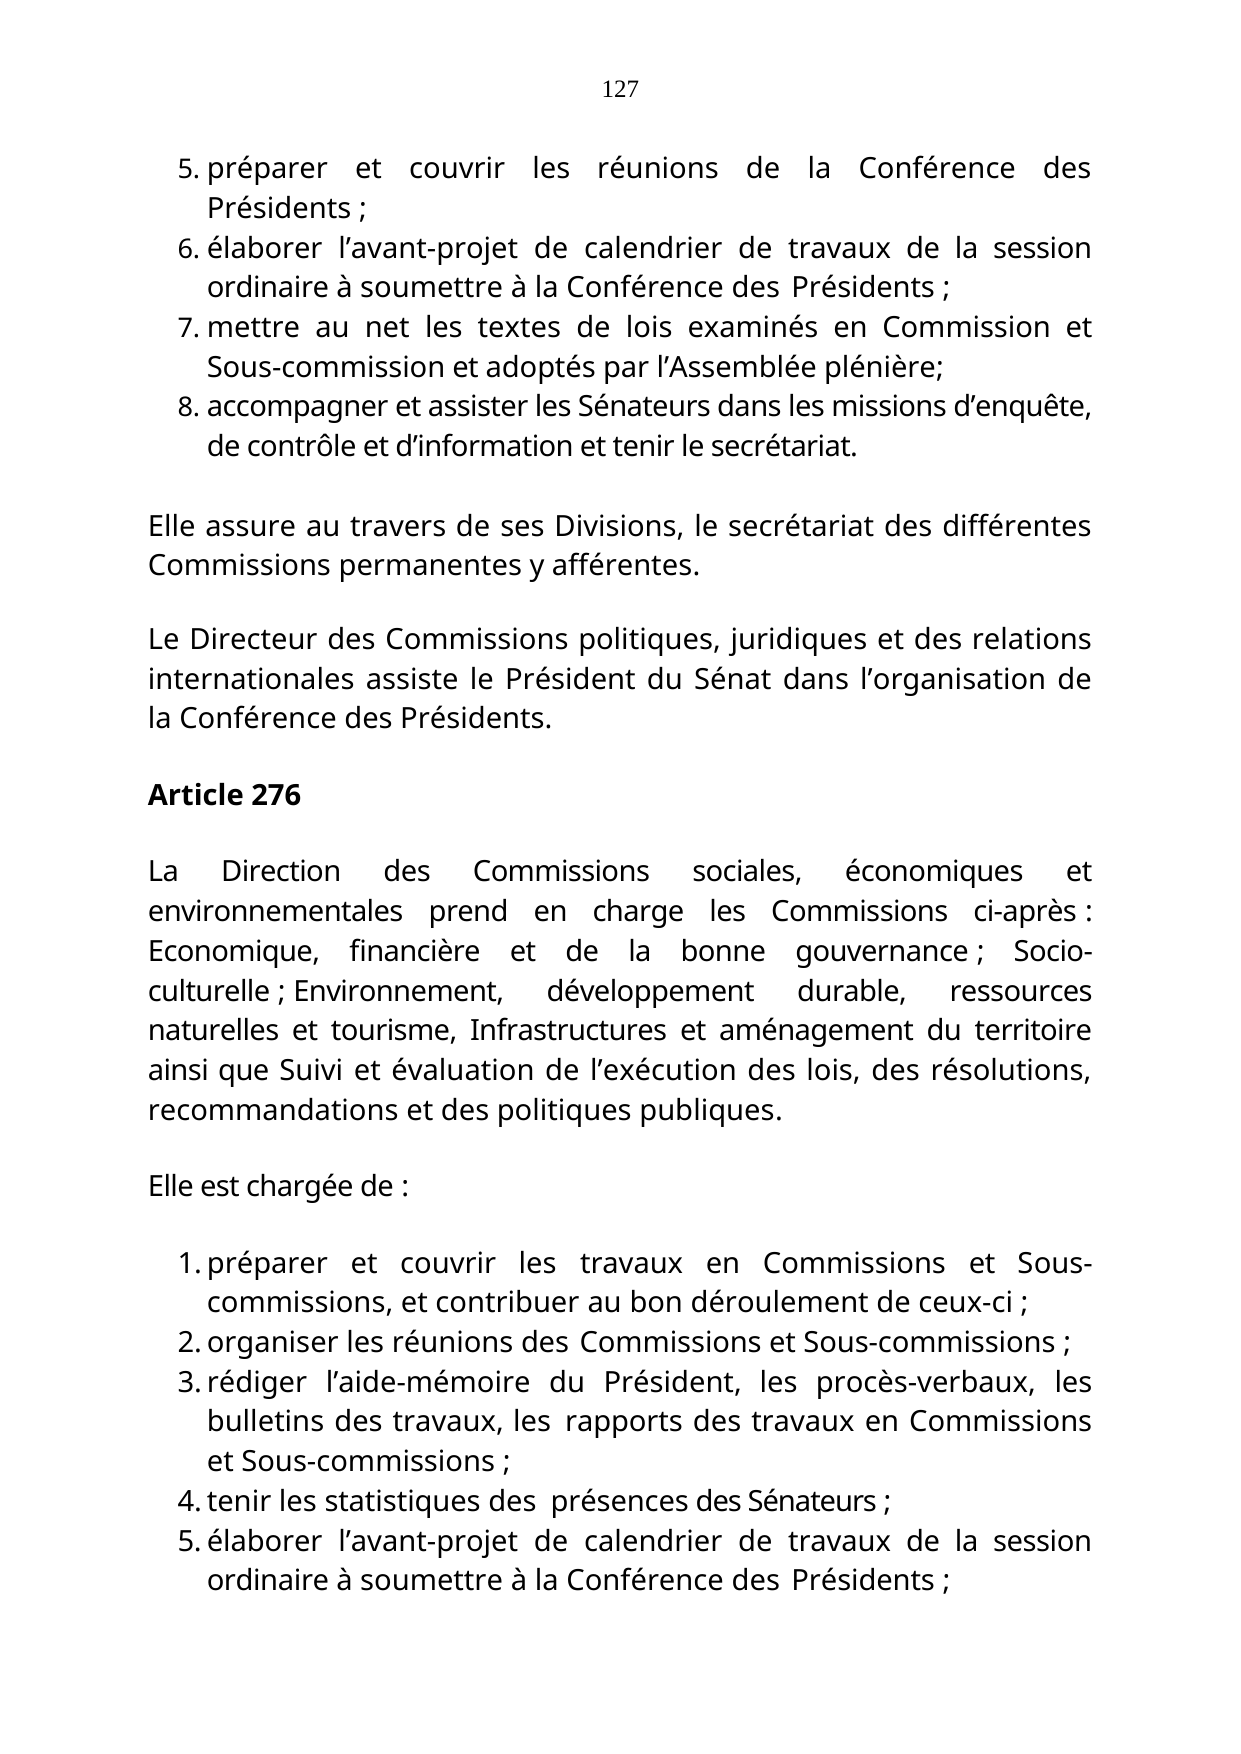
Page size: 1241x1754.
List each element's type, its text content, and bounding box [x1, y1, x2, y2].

list tenir les statistiques des présences des Sénateurs ; [177, 1480, 1093, 1520]
text Article 276 [148, 774, 1093, 814]
text Elle assure au travers de ses Divisions, le secrétariat des différentes Commissions permanentes y afférentes. [148, 505, 1093, 584]
list rédiger l’aide-mémoire du Président, les procès-verbaux, les bulletins des travaux, les rapports des travaux en Commissions et Sous-commissions ; [177, 1361, 1093, 1480]
text Le Directeur des Commissions politiques, juridiques et des relations internationales assiste le Président du Sénat dans l’organisation de la Conférence des Présidents. [148, 618, 1093, 737]
list accompagner et assister les Sénateurs dans les missions d’enquête, de contrôle et d’information et tenir le secrétariat. [177, 386, 1093, 465]
text Elle est chargée de : [148, 1165, 1093, 1205]
list élaborer l’avant-projet de calendrier de travaux de la session ordinaire à soumettre à la Conférence des Présidents ; [177, 1520, 1093, 1599]
list élaborer l’avant-projet de calendrier de travaux de la session ordinaire à soumettre à la Conférence des Présidents ; [177, 227, 1093, 306]
list organiser les réunions des Commissions et Sous-commissions ; [177, 1321, 1093, 1361]
list mettre au net les textes de lois examinés en Commission et Sous-commission et adoptés par l’Assemblée plénière; [177, 306, 1093, 386]
list préparer et couvrir les réunions de la Conférence des Présidents ; [177, 148, 1093, 227]
text La Direction des Commissions sociales, économiques et environnementales prend en charge les Commissions ci-après : Economique, financière et de la bonne gouvernance ; Socio-culturelle ; Environnement, développement durable, ressources naturelles et tourisme, Infrastructures et aménagement du territoire ainsi que Suivi et évaluation de l’exécution des lois, des résolutions, recommandations et des politiques publiques. [148, 851, 1093, 1128]
list préparer et couvrir les travaux en Commissions et Sous-commissions, et contribuer au bon déroulement de ceux-ci ; [177, 1242, 1093, 1321]
